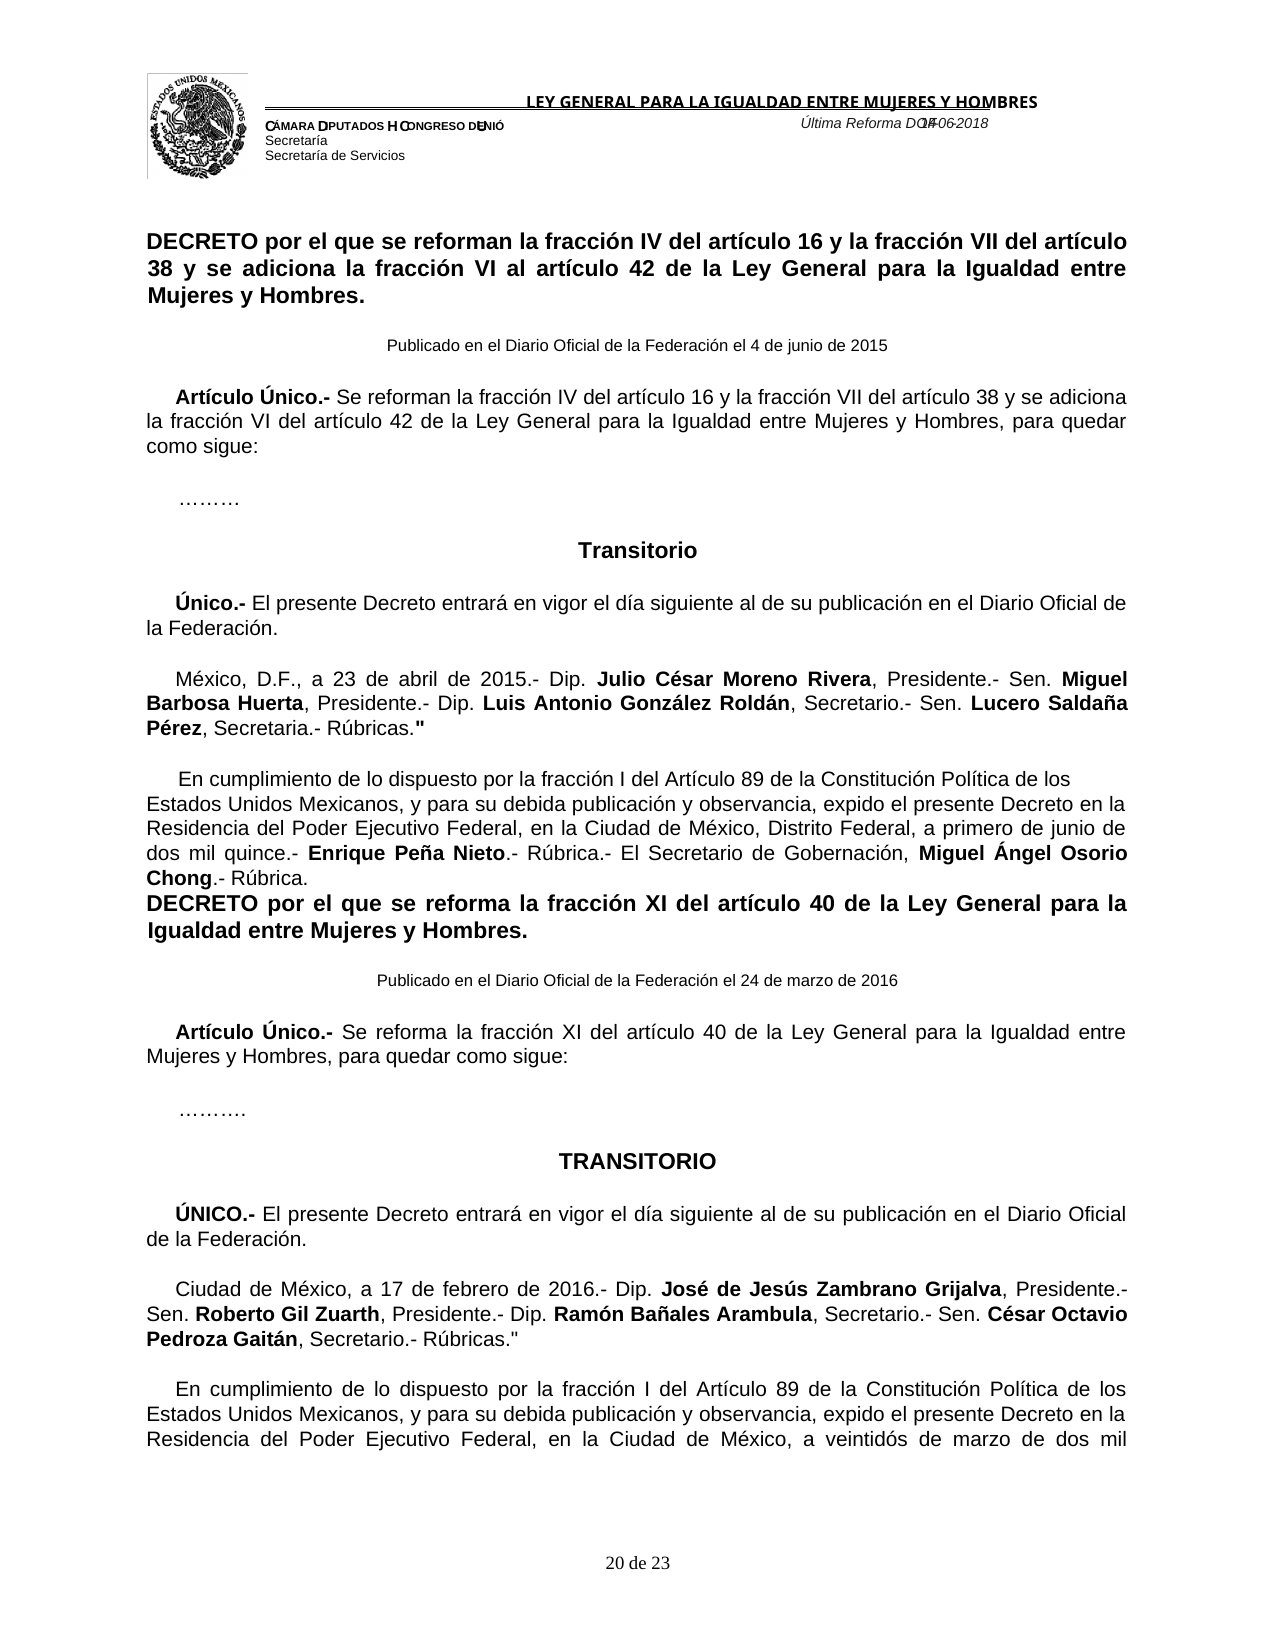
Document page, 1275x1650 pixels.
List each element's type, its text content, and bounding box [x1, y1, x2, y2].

picture [147, 73, 248, 179]
text Publicado en el Diario Oficial de la Federación el 24 de marzo de 2016 [148, 971, 1127, 990]
text En cumplimiento de lo dispuesto por la fracción I del Artículo 89 de la Constitución Política de los [178, 767, 1128, 791]
text DECRETO por el que se reforma la fracción XI del artículo 40 de la Ley General para la Igualdad entre Mujeres y Hombres. [146, 890, 1128, 944]
text México, D.F., a 23 de abril de 2015.- Dip. Julio César Moreno Rivera, Presidente.- Sen. Miguel Barbosa Huerta, Presidente.- Dip. Luis Antonio González Roldán, Secretario.- Sen. Lucero Saldaña Pérez, Secretaria.- Rúbricas." [146, 667, 1128, 740]
subtitle TRANSITORIO [148, 1148, 1127, 1174]
text ………. [178, 1097, 1128, 1121]
text Artículo Único.- Se reforman la fracción IV del artículo 16 y la fracción VII del artículo 38 y se adiciona la fracción VI del artículo 42 de la Ley General para la Igualdad entre Mujeres y Hombres, para quedar como sigue: [146, 384, 1128, 458]
text Estados Unidos Mexicanos, y para su debida publicación y observancia, expido el presente Decreto en la Residencia del Poder Ejecutivo Federal, en la Ciudad de México, Distrito Federal, a primero de junio de dos mil quince.- Enrique Peña Nieto.- Rúbrica.- El Secretario de Gobernación, Miguel Ángel Osorio Chong.- Rúbrica. [146, 792, 1128, 889]
text Único.- El presente Decreto entrará en vigor el día siguiente al de su publicación en el Diario Oficial de la Federación. [146, 591, 1128, 640]
text DECRETO por el que se reforman la fracción IV del artículo 16 y la fracción VII del artículo 38 y se adiciona la fracción VI al artículo 42 de la Ley General para la Igualdad entre Mujeres y Hombres. [146, 228, 1128, 309]
text Artículo Único.- Se reforma la fracción XI del artículo 40 de la Ley General para la Igualdad entre Mujeres y Hombres, para quedar como sigue: [146, 1020, 1128, 1068]
text Publicado en el Diario Oficial de la Federación el 4 de junio de 2015 [148, 336, 1127, 355]
text ……… [178, 486, 1128, 510]
text Ciudad de México, a 17 de febrero de 2016.- Dip. José de Jesús Zambrano Grijalva, Presidente.- Sen. Roberto Gil Zuarth, Presidente.- Dip. Ramón Bañales Arambula, Secretario.- Sen. César Octavio Pedroza Gaitán, Secretario.- Rúbricas." [146, 1277, 1128, 1350]
text ÚNICO.- El presente Decreto entrará en vigor el día siguiente al de su publicación en el Diario Oficial de la Federación. [146, 1202, 1128, 1250]
subtitle Transitorio [148, 537, 1127, 563]
